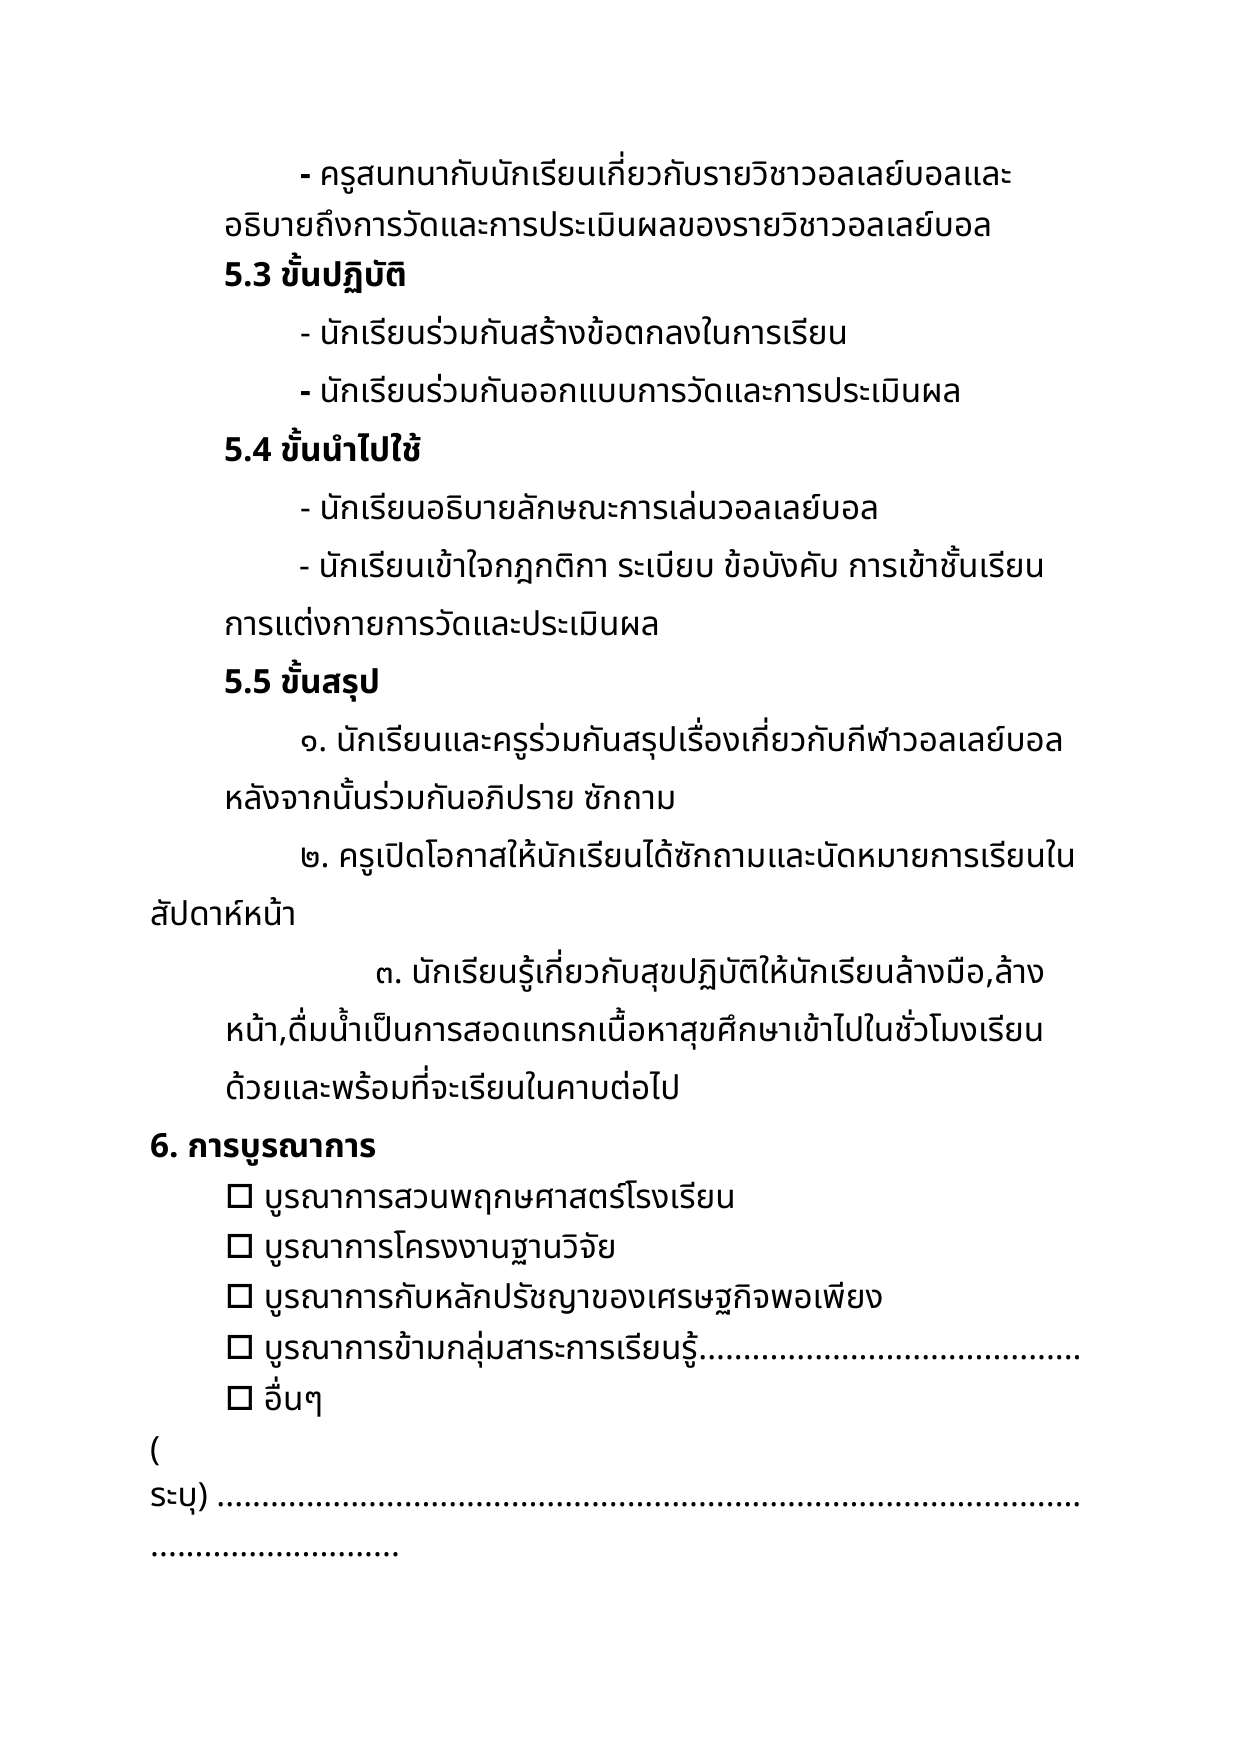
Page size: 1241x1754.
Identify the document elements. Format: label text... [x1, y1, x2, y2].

text บูรณาการข้ามกลุ่มสาระการเรียนรู้........................................... [150, 1324, 1090, 1374]
text อื่นๆ (ระบุ) ............................................................................................................................. [150, 1374, 1090, 1566]
list บูรณาการกับหลักปรัชญาของเศรษฐกิจพอเพียง [150, 1273, 1090, 1324]
text 5.3 ขั้นปฏิบัติ - นักเรียนร่วมกันสร้างข้อตกลงในการเรียน - นักเรียนร่วมกันออกแบบการวัดและการประเมินผล 5.4 ขั้นนำไปใช้ - นักเรียนอธิบายลักษณะการเล่นวอลเลย์บอล [224, 251, 1090, 534]
text ๒. ครูเปิดโอกาสให้นักเรียนได้ซักถามและนัดหมายการเรียนในสัปดาห์หน้า [150, 832, 1090, 940]
text ๓. นักเรียนรู้เกี่ยวกับสุขปฏิบัติให้นักเรียนล้างมือ,ล้างหน้า,ดื่มน้ำเป็นการสอดแทรกเนื้อหาสุขศึกษาเข้าไปในชั่วโมงเรียนด้วยและพร้อมที่จะเรียนในคาบต่อไป [225, 948, 1090, 1114]
text บูรณาการโครงงานฐานวิจัย [150, 1223, 1090, 1273]
text บูรณาการสวนพฤกษศาสตร์โรงเรียน [150, 1173, 1090, 1223]
text 6. การบูรณาการ [150, 1122, 1090, 1173]
text - ครูสนทนากับนักเรียนเกี่ยวกับรายวิชาวอลเลย์บอลและอธิบายถึงการวัดและการประเมินผลของรายวิชาวอลเลย์บอล [224, 150, 1090, 251]
text - นักเรียนเข้าใจกฎกติกา ระเบียบ ข้อบังคับ การเข้าชั้นเรียนการแต่งกายการวัดและประเมินผล 5.5 ขั้นสรุป ๑. นักเรียนและครูร่วมกันสรุปเรื่องเกี่ยวกับกีฬาวอลเลย์บอลหลังจากนั้นร่วมกันอภิปราย ซักถาม [224, 542, 1090, 824]
